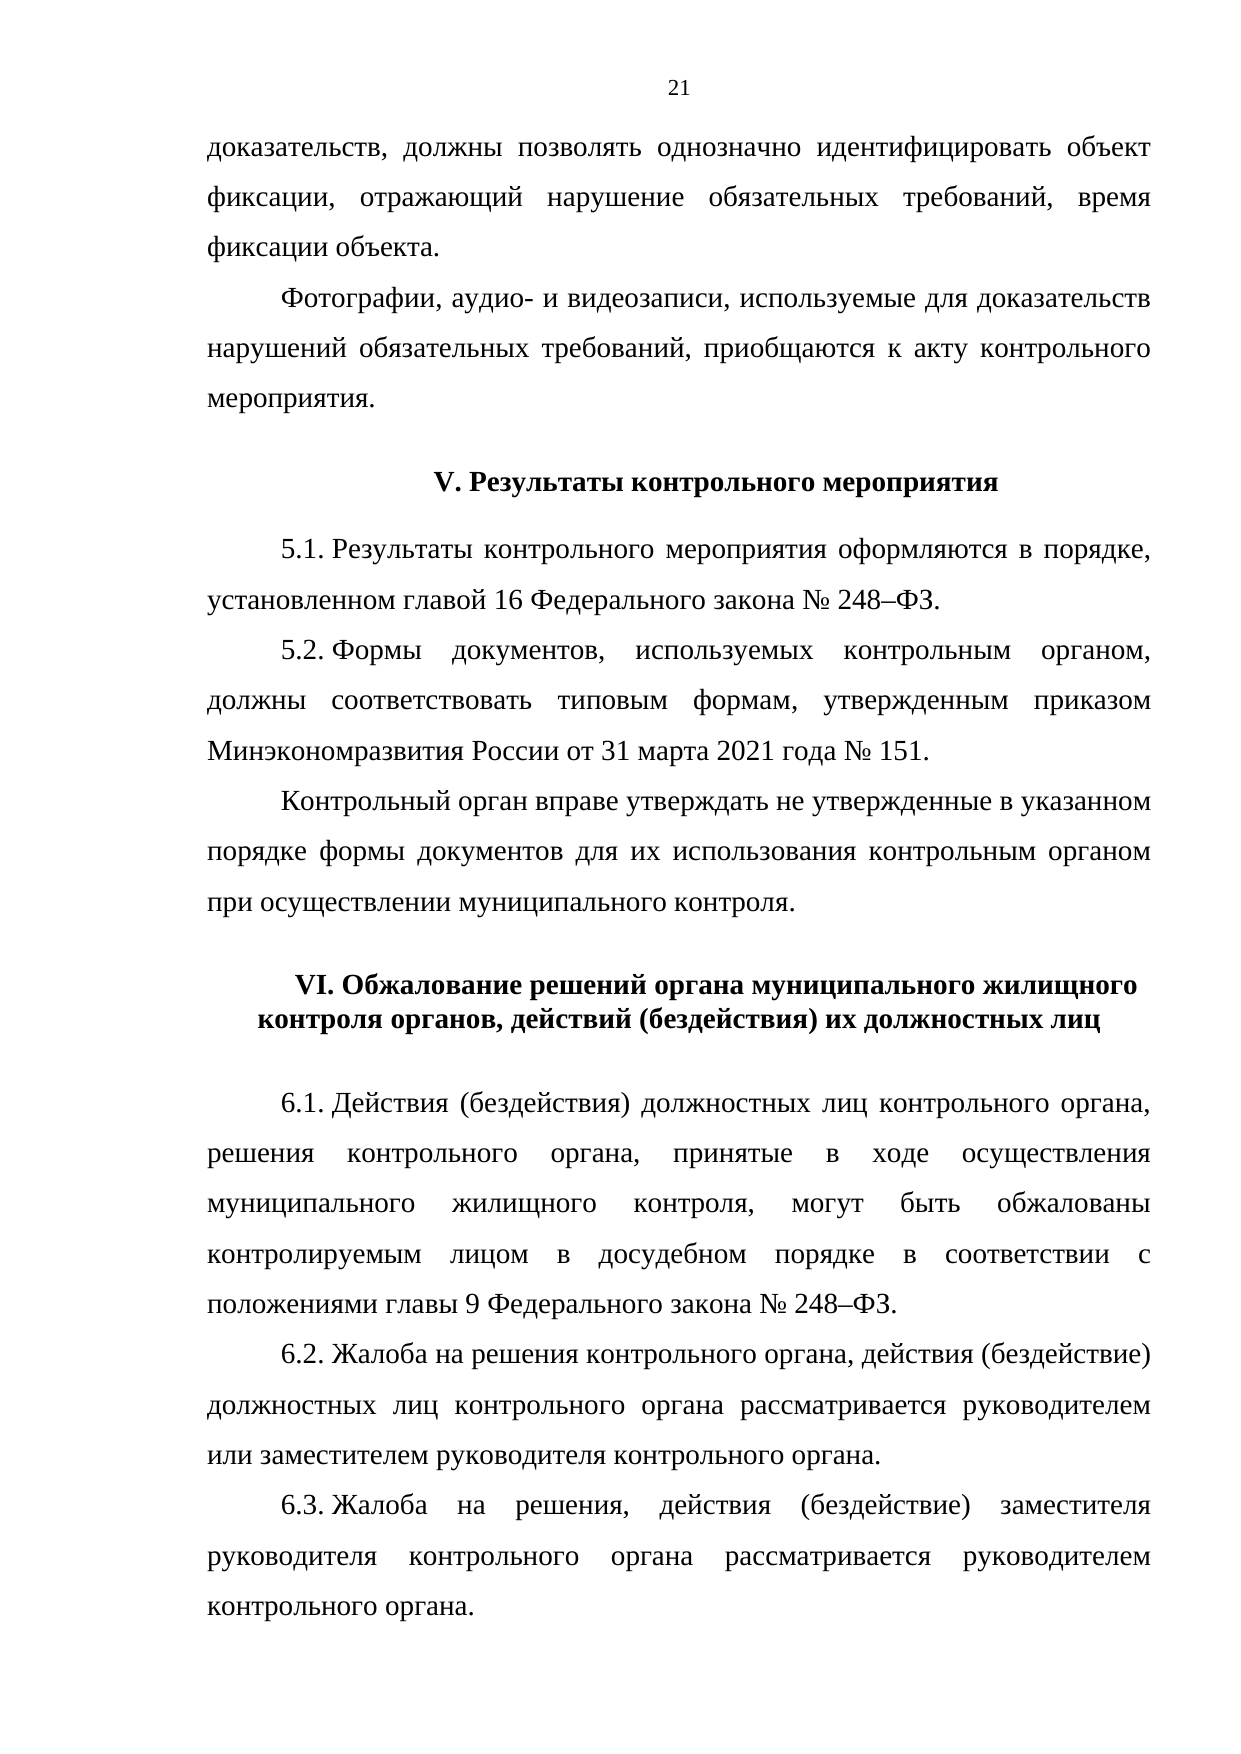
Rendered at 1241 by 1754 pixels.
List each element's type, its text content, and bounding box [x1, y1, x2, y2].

text 6.2. Жалоба на решения контрольного органа, действия (бездействие) должностных лиц контрольного органа рассматривается руководителем или заместителем руководителя контрольного органа. [207, 1336, 1152, 1471]
text Контрольный орган вправе утверждать не утвержденные в указанном порядке формы документов для их использования контрольным органом при осуществлении муниципального контроля. [207, 783, 1152, 917]
text V. Результаты контрольного мероприятия [207, 464, 1152, 498]
text 6.1. Действия (бездействия) должностных лиц контрольного органа, решения контрольного органа, принятые в ходе осуществления муниципального жилищного контроля, могут быть обжалованы контролируемым лицом в досудебном порядке в соответствии с положениями главы 9 Федерального закона № 248–ФЗ. [207, 1085, 1152, 1320]
text 5.2. Формы документов, используемых контрольным органом, должны соответствовать типовым формам, утвержденным приказом Минэкономразвития России от 31 марта 2021 года № 151. [207, 632, 1152, 766]
text Фотографии, аудио- и видеозаписи, используемые для доказательств нарушений обязательных требований, приобщаются к акту контрольного мероприятия. [207, 280, 1152, 414]
text VI. Обжалование решений органа муниципального жилищного контроля органов, действий (бездействия) их должностных лиц [207, 967, 1152, 1034]
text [207, 129, 1152, 263]
text 5.1. Результаты контрольного мероприятия оформляются в порядке, установленном главой 16 Федерального закона № 248–ФЗ. [207, 531, 1152, 615]
text 6.3. Жалоба на решения, действия (бездействие) заместителя руководителя контрольного органа рассматривается руководителем контрольного органа. [207, 1487, 1152, 1622]
